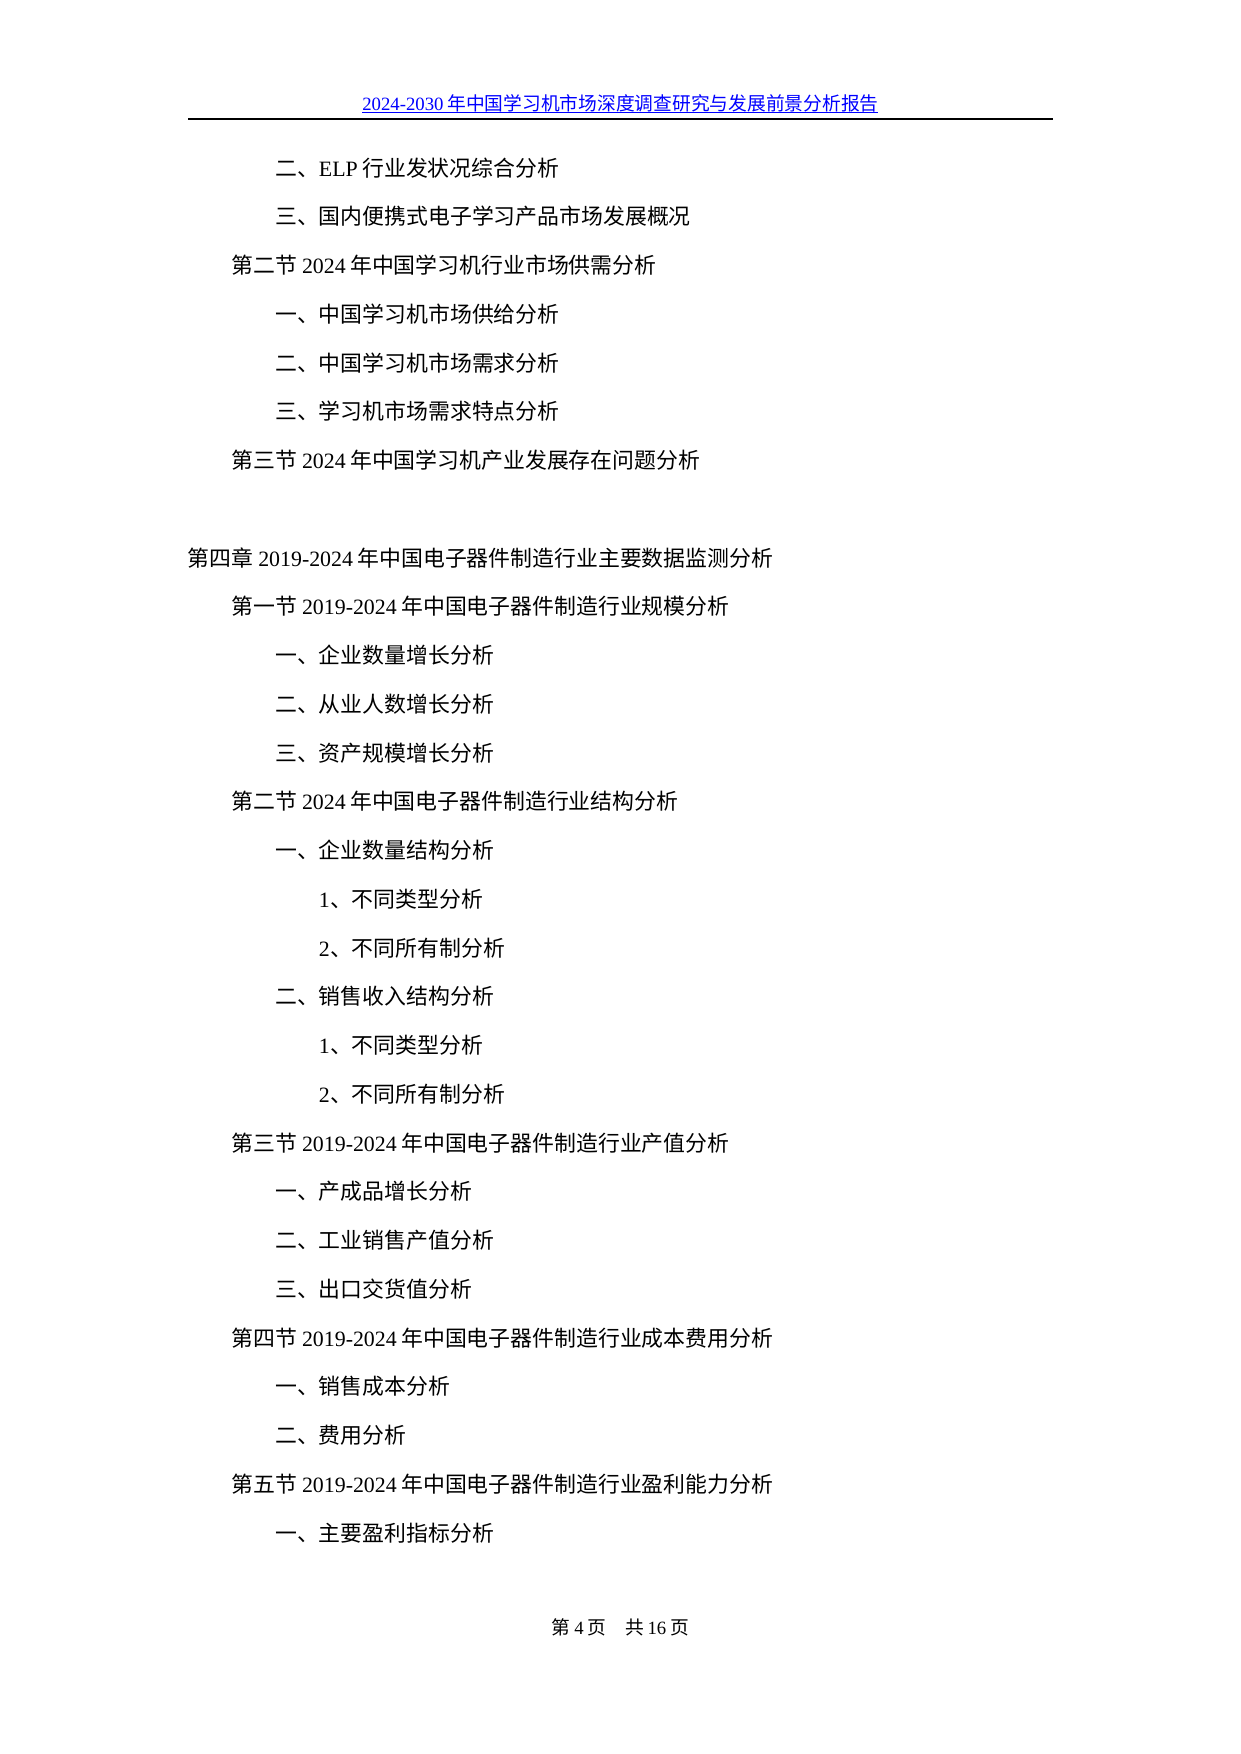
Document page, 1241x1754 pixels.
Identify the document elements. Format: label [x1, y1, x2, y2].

text [187, 150, 1053, 1548]
